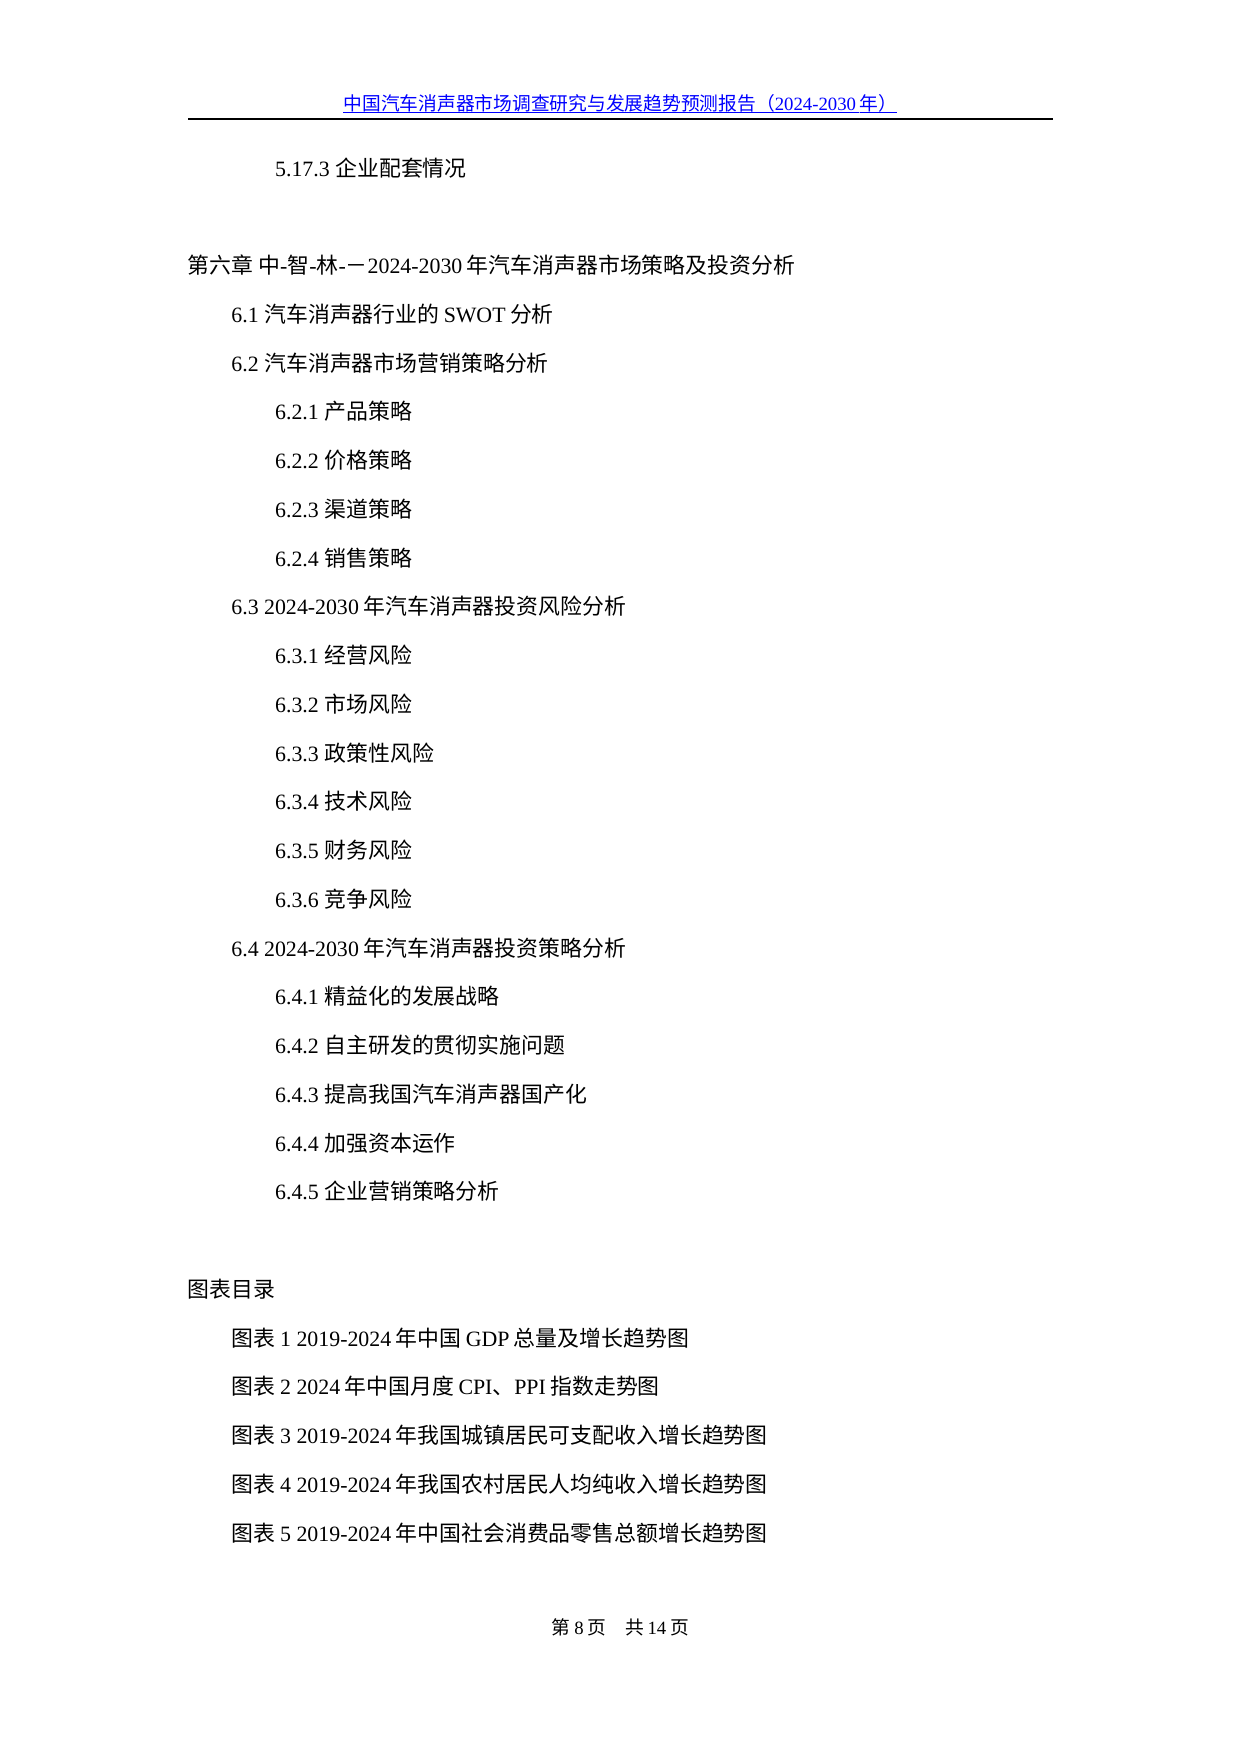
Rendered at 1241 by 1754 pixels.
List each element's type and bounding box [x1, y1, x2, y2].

text [187, 150, 1053, 1548]
